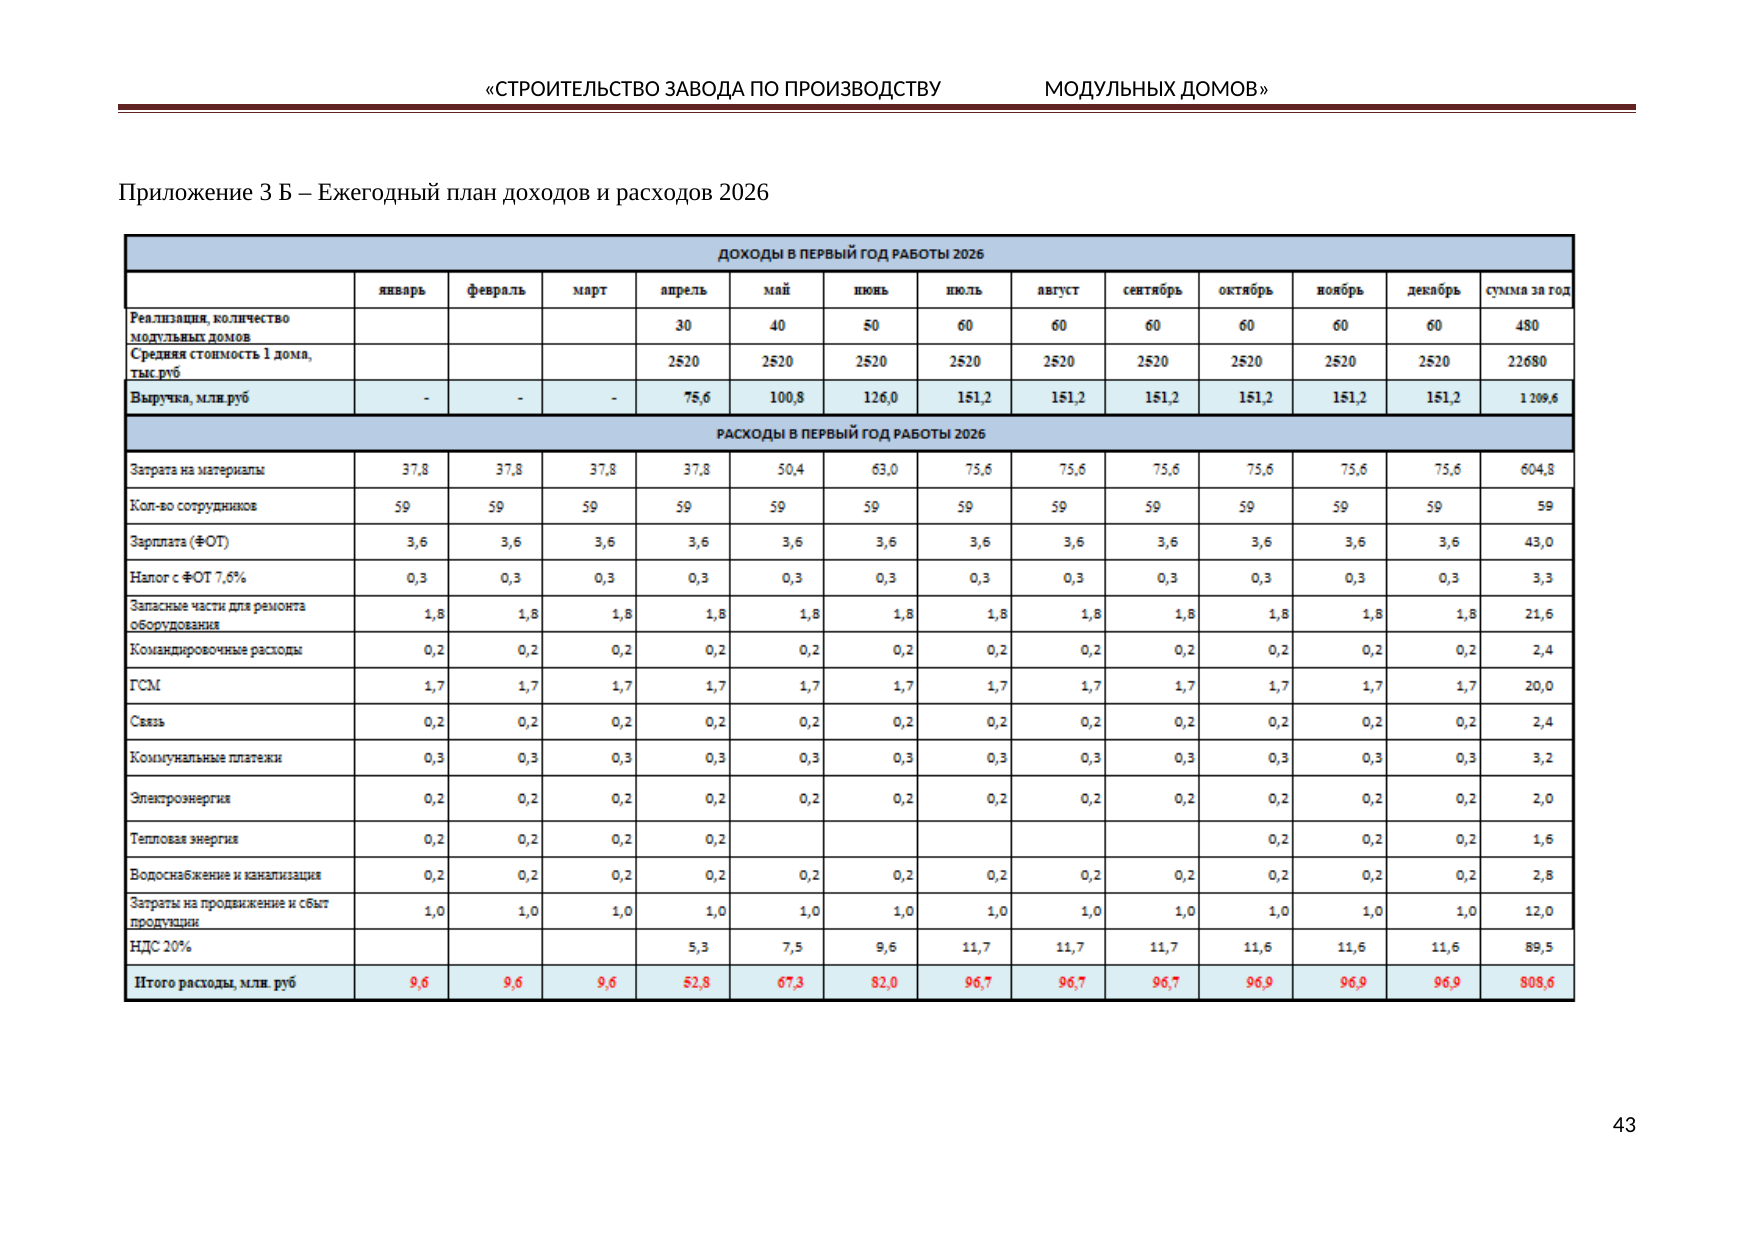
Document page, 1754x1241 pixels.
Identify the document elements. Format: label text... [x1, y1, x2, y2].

picture [118, 234, 1580, 1002]
text Приложение 3 Б – Ежегодный план доходов и расходов 2026 [118, 177, 1636, 206]
